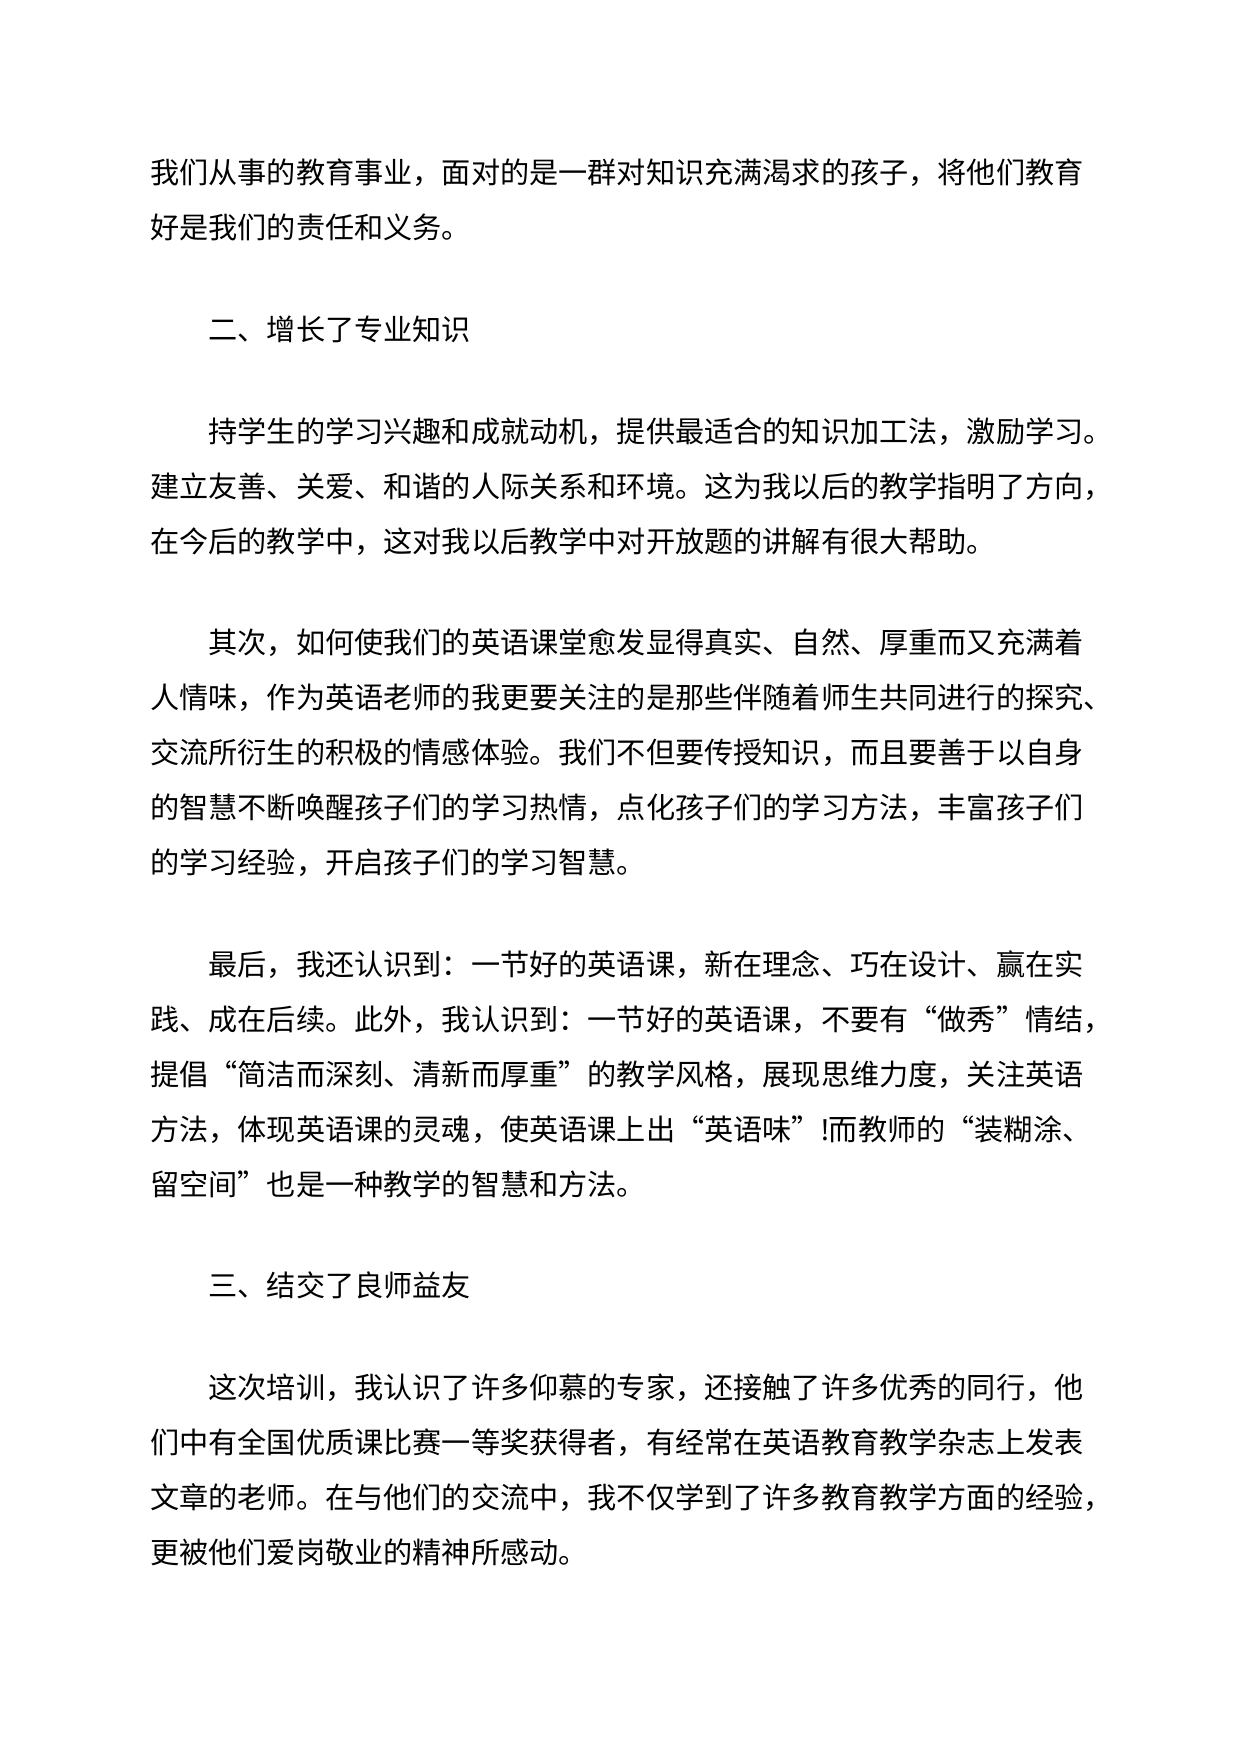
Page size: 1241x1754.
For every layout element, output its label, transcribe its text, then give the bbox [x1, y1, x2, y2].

text 二、增长了专业知识 [150, 307, 1090, 349]
text 其次，如何使我们的英语课堂愈发显得真实、自然、厚重而又充满着人情味，作为英语老师的我更要关注的是那些伴随着师生共同进行的探究、交流所衍生的积极的情感体验。我们不但要传授知识，而且要善于以自身的智慧不断唤醒孩子们的学习热情，点化孩子们的学习方法，丰富孩子们的学习经验，开启孩子们的学习智慧。 [150, 620, 1090, 882]
text 三、结交了良师益友 [150, 1263, 1090, 1305]
text 这次培训，我认识了许多仰慕的专家，还接触了许多优秀的同行，他们中有全国优质课比赛一等奖获得者，有经常在英语教育教学杂志上发表文章的老师。在与他们的交流中，我不仅学到了许多教育教学方面的经验，更被他们爱岗敬业的精神所感动。 [150, 1364, 1090, 1572]
text 持学生的学习兴趣和成就动机，提供最适合的知识加工法，激励学习。建立友善、关爱、和谐的人际关系和环境。这为我以后的教学指明了方向，在今后的教学中，这对我以后教学中对开放题的讲解有很大帮助。 [150, 408, 1090, 561]
text 最后，我还认识到：一节好的英语课，新在理念、巧在设计、赢在实践、成在后续。此外，我认识到：一节好的英语课，不要有“做秀”情结，提倡“简洁而深刻、清新而厚重”的教学风格，展现思维力度，关注英语方法，体现英语课的灵魂，使英语课上出“英语味”!而教师的“装糊涂、留空间”也是一种教学的智慧和方法。 [150, 941, 1090, 1203]
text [150, 150, 1090, 247]
